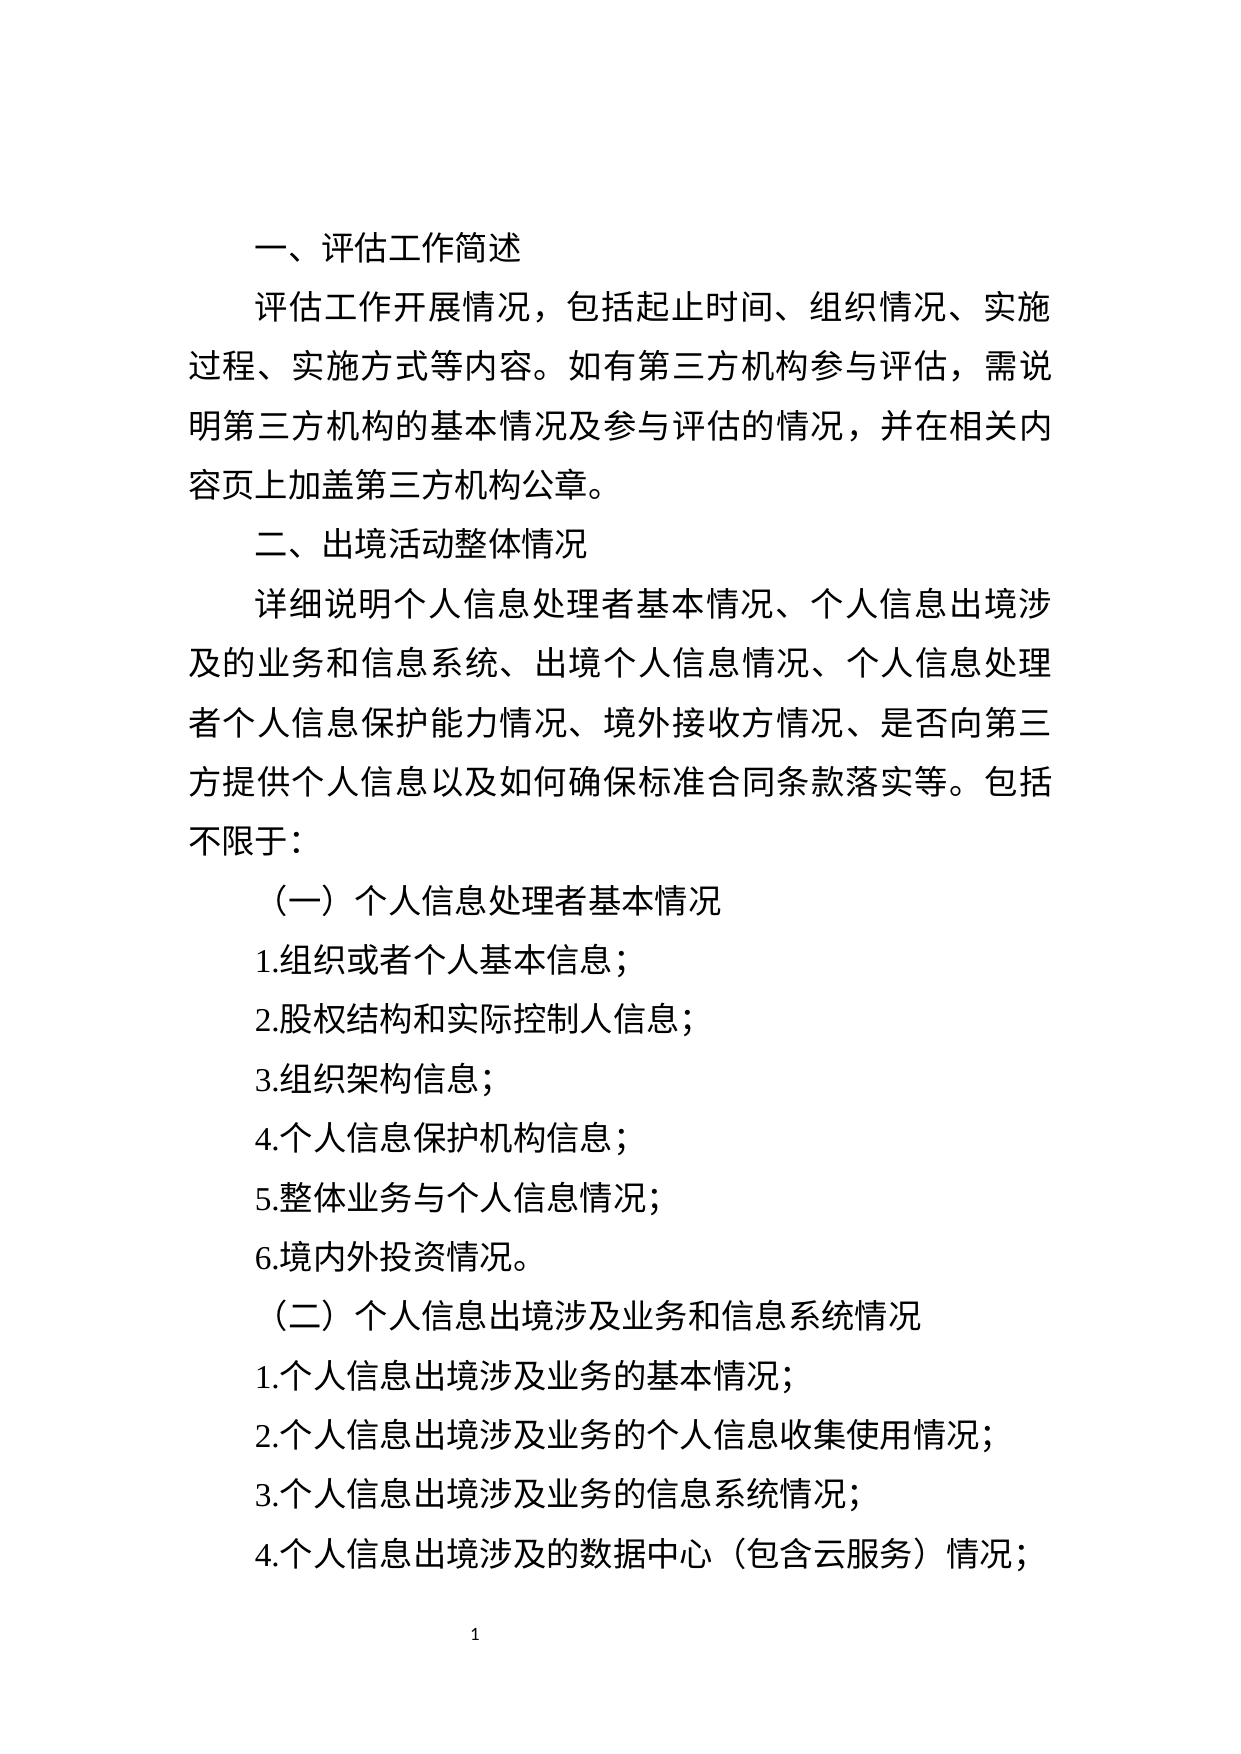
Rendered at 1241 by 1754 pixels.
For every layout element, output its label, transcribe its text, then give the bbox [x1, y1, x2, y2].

text 一、评估工作简述 [188, 212, 1052, 272]
text 4.个人信息保护机构信息； [188, 1103, 1052, 1162]
text 2.股权结构和实际控制人信息； [188, 984, 1052, 1044]
text 1.组织或者个人基本信息； [188, 925, 1052, 984]
text （二）个人信息出境涉及业务和信息系统情况 [188, 1281, 1052, 1341]
text 二、出境活动整体情况 [188, 509, 1052, 569]
text 3.个人信息出境涉及业务的信息系统情况； [188, 1459, 1052, 1519]
text 评估工作开展情况，包括起止时间、组织情况、实施过程、实施方式等内容。如有第三方机构参与评估，需说明第三方机构的基本情况及参与评估的情况，并在相关内容页上加盖第三方机构公章。 [188, 272, 1052, 509]
text 5.整体业务与个人信息情况； [188, 1162, 1052, 1222]
text 2.个人信息出境涉及业务的个人信息收集使用情况； [188, 1400, 1052, 1459]
text 1.个人信息出境涉及业务的基本情况； [188, 1341, 1052, 1400]
text 详细说明个人信息处理者基本情况、个人信息出境涉及的业务和信息系统、出境个人信息情况、个人信息处理者个人信息保护能力情况、境外接收方情况、是否向第三方提供个人信息以及如何确保标准合同条款落实等。包括不限于： [188, 569, 1052, 866]
text 6.境内外投资情况。 [188, 1222, 1052, 1281]
text 3.组织架构信息； [188, 1044, 1052, 1103]
text （一）个人信息处理者基本情况 [188, 866, 1052, 925]
text 4.个人信息出境涉及的数据中心（包含云服务）情况； [188, 1519, 1052, 1578]
